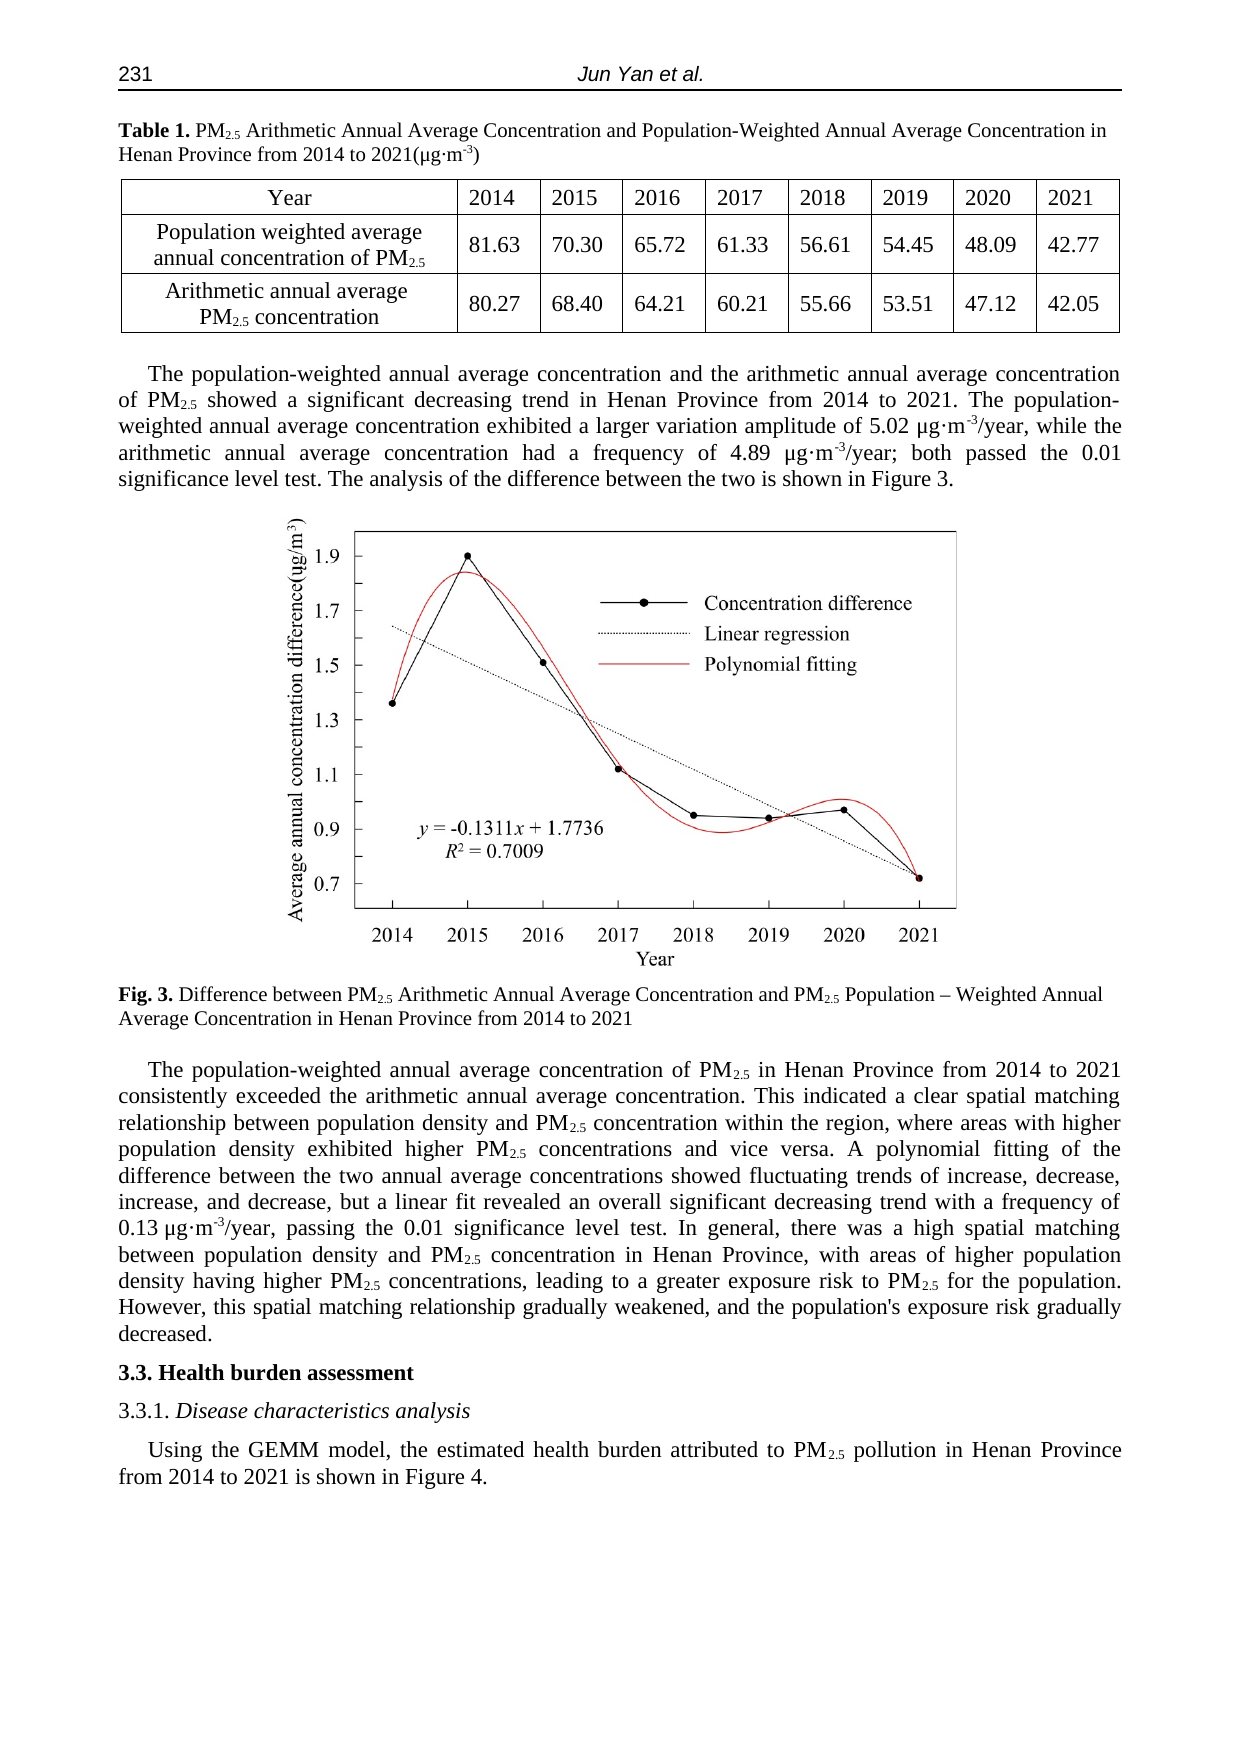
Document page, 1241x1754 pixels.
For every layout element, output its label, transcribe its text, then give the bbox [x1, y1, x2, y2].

table_cell 80.27 [458, 274, 540, 332]
table_cell 68.40 [541, 274, 622, 332]
table_cell 48.09 [954, 215, 1036, 273]
table_cell 64.21 [623, 274, 705, 332]
table_cell 55.66 [789, 274, 871, 332]
table_cell 65.72 [623, 215, 705, 273]
table_cell 53.51 [872, 274, 953, 332]
text 3.3.1. Disease characteristics analysis [118, 1397, 1122, 1424]
table_cell 81.63 [458, 215, 540, 273]
text The population-weighted annual average concentration and the arithmetic annual average concentration of PM2.5 showed a significant decreasing trend in Henan Province from 2014 to 2021. The population-weighted annual average concentration exhibited a larger variation amplitude of 5.02 μg·m-3/year, while the arithmetic annual average concentration had a frequency of 4.89 μg·m-3/year; both passed the 0.01 significance level test. The analysis of the difference between the two is shown in Figure 3. [118, 359, 1122, 491]
table_header 2016 [623, 180, 705, 214]
table_header 2014 [458, 180, 540, 214]
table_cell 60.21 [706, 274, 788, 332]
table_cell Population weighted average annual concentration of PM2.5 [122, 215, 457, 273]
table_cell 42.77 [1037, 215, 1119, 273]
table_cell 42.05 [1037, 274, 1119, 332]
table_cell 61.33 [706, 215, 788, 273]
text Fig. 3. Difference between PM2.5 Arithmetic Annual Average Concentration and PM2.5 Population – Weighted Annual Average Concentration in Henan Province from 2014 to 2021 [118, 982, 1122, 1030]
table_header 2018 [789, 180, 871, 214]
table_header 2017 [706, 180, 788, 214]
text Using the GEMM model, the estimated health burden attributed to PM2.5 pollution in Henan Province from 2014 to 2021 is shown in Figure 4. [118, 1436, 1122, 1489]
table_header 2015 [541, 180, 622, 214]
text The population-weighted annual average concentration of PM2.5 in Henan Province from 2014 to 2021 consistently exceeded the arithmetic annual average concentration. This indicated a clear spatial matching relationship between population density and PM2.5 concentration within the region, where areas with higher population density exhibited higher PM2.5 concentrations and vice versa. A polynomial fitting of the difference between the two annual average concentrations showed fluctuating trends of increase, decrease, increase, and decrease, but a linear fit revealed an overall significant decreasing trend with a frequency of 0.13 μg·m-3/year, passing the 0.01 significance level test. In general, there was a high spatial matching between population density and PM2.5 concentration in Henan Province, with areas of higher population density having higher PM2.5 concentrations, leading to a greater exposure risk to PM2.5 for the population. However, this spatial matching relationship gradually weakened, and the population's exposure risk gradually decreased. [118, 1056, 1122, 1346]
table_header 2019 [872, 180, 953, 214]
table_cell 54.45 [872, 215, 953, 273]
table_header 2020 [954, 180, 1036, 214]
picture [283, 517, 957, 970]
table_cell 70.30 [541, 215, 622, 273]
table_header Year [122, 180, 457, 214]
text Table 1. PM2.5 Arithmetic Annual Average Concentration and Population-Weighted Annual Average Concentration in Henan Province from 2014 to 2021(μg∙m-3) [118, 118, 1122, 166]
text 3.3. Health burden assessment [118, 1359, 1122, 1385]
table_cell 56.61 [789, 215, 871, 273]
table_cell Arithmetic annual average PM2.5 concentration [122, 274, 457, 332]
table_header 2021 [1037, 180, 1119, 214]
table_cell 47.12 [954, 274, 1036, 332]
